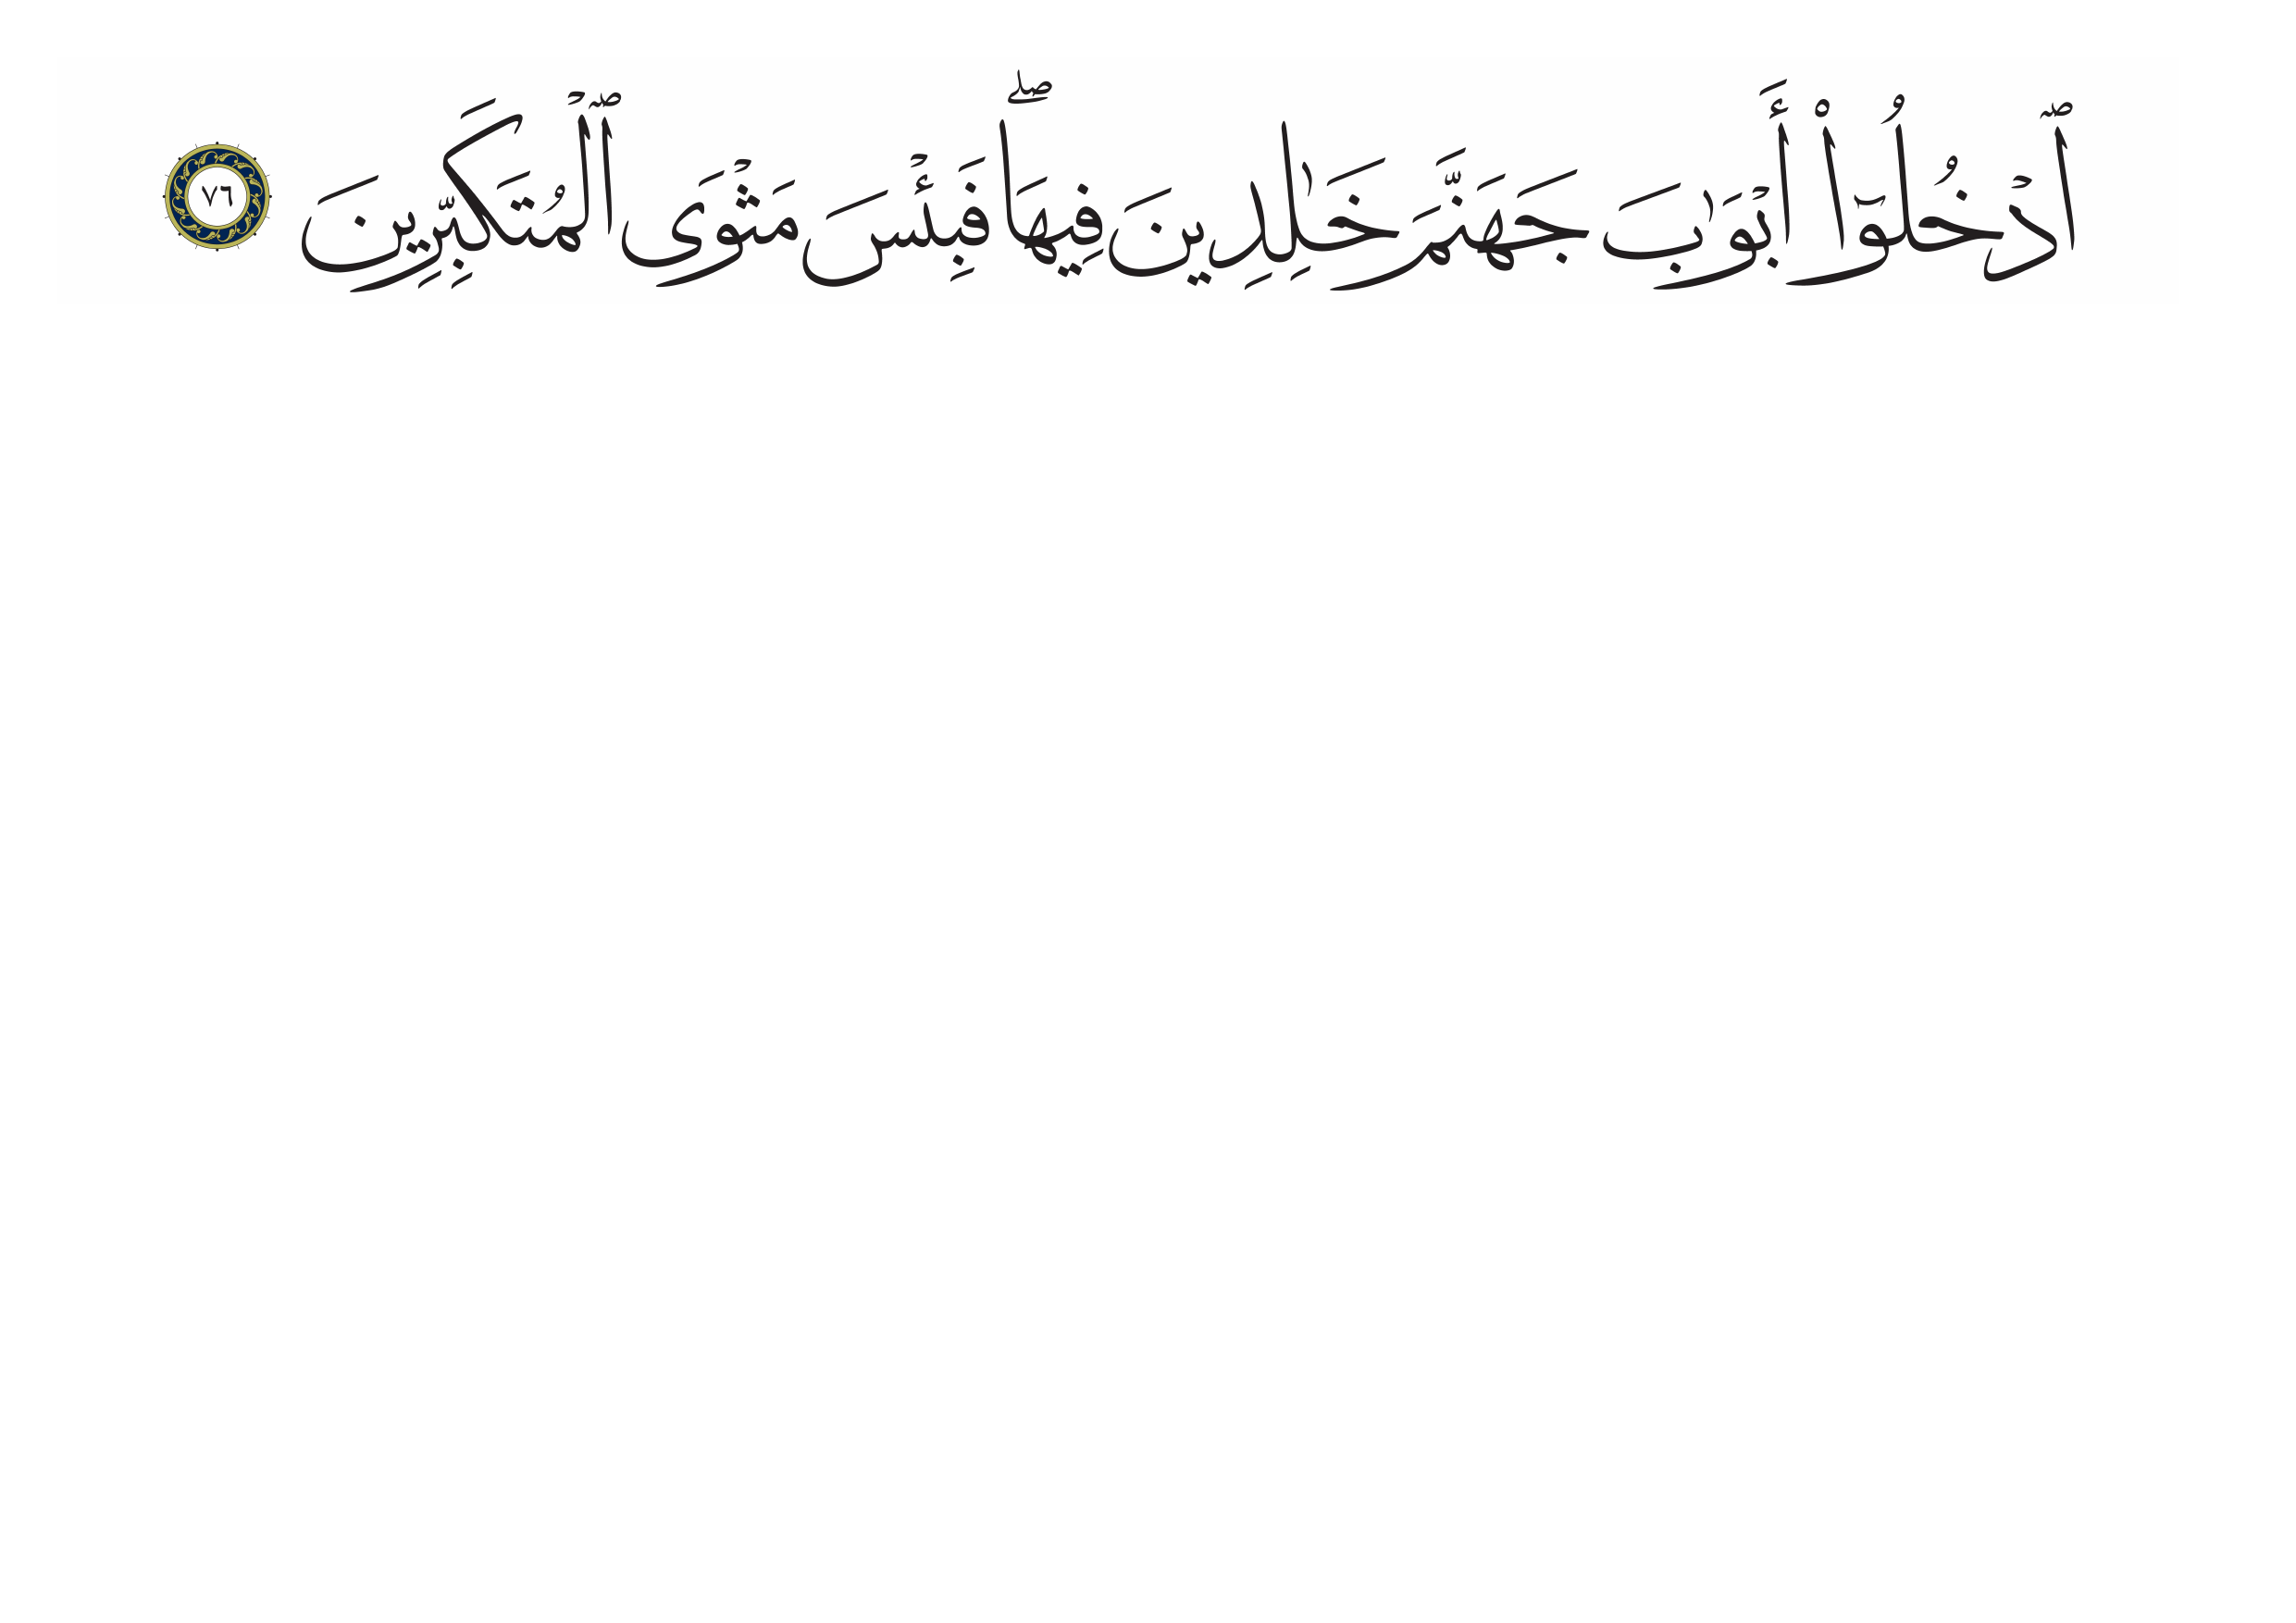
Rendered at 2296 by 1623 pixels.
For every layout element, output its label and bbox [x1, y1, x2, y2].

picture [57, 57, 2179, 304]
